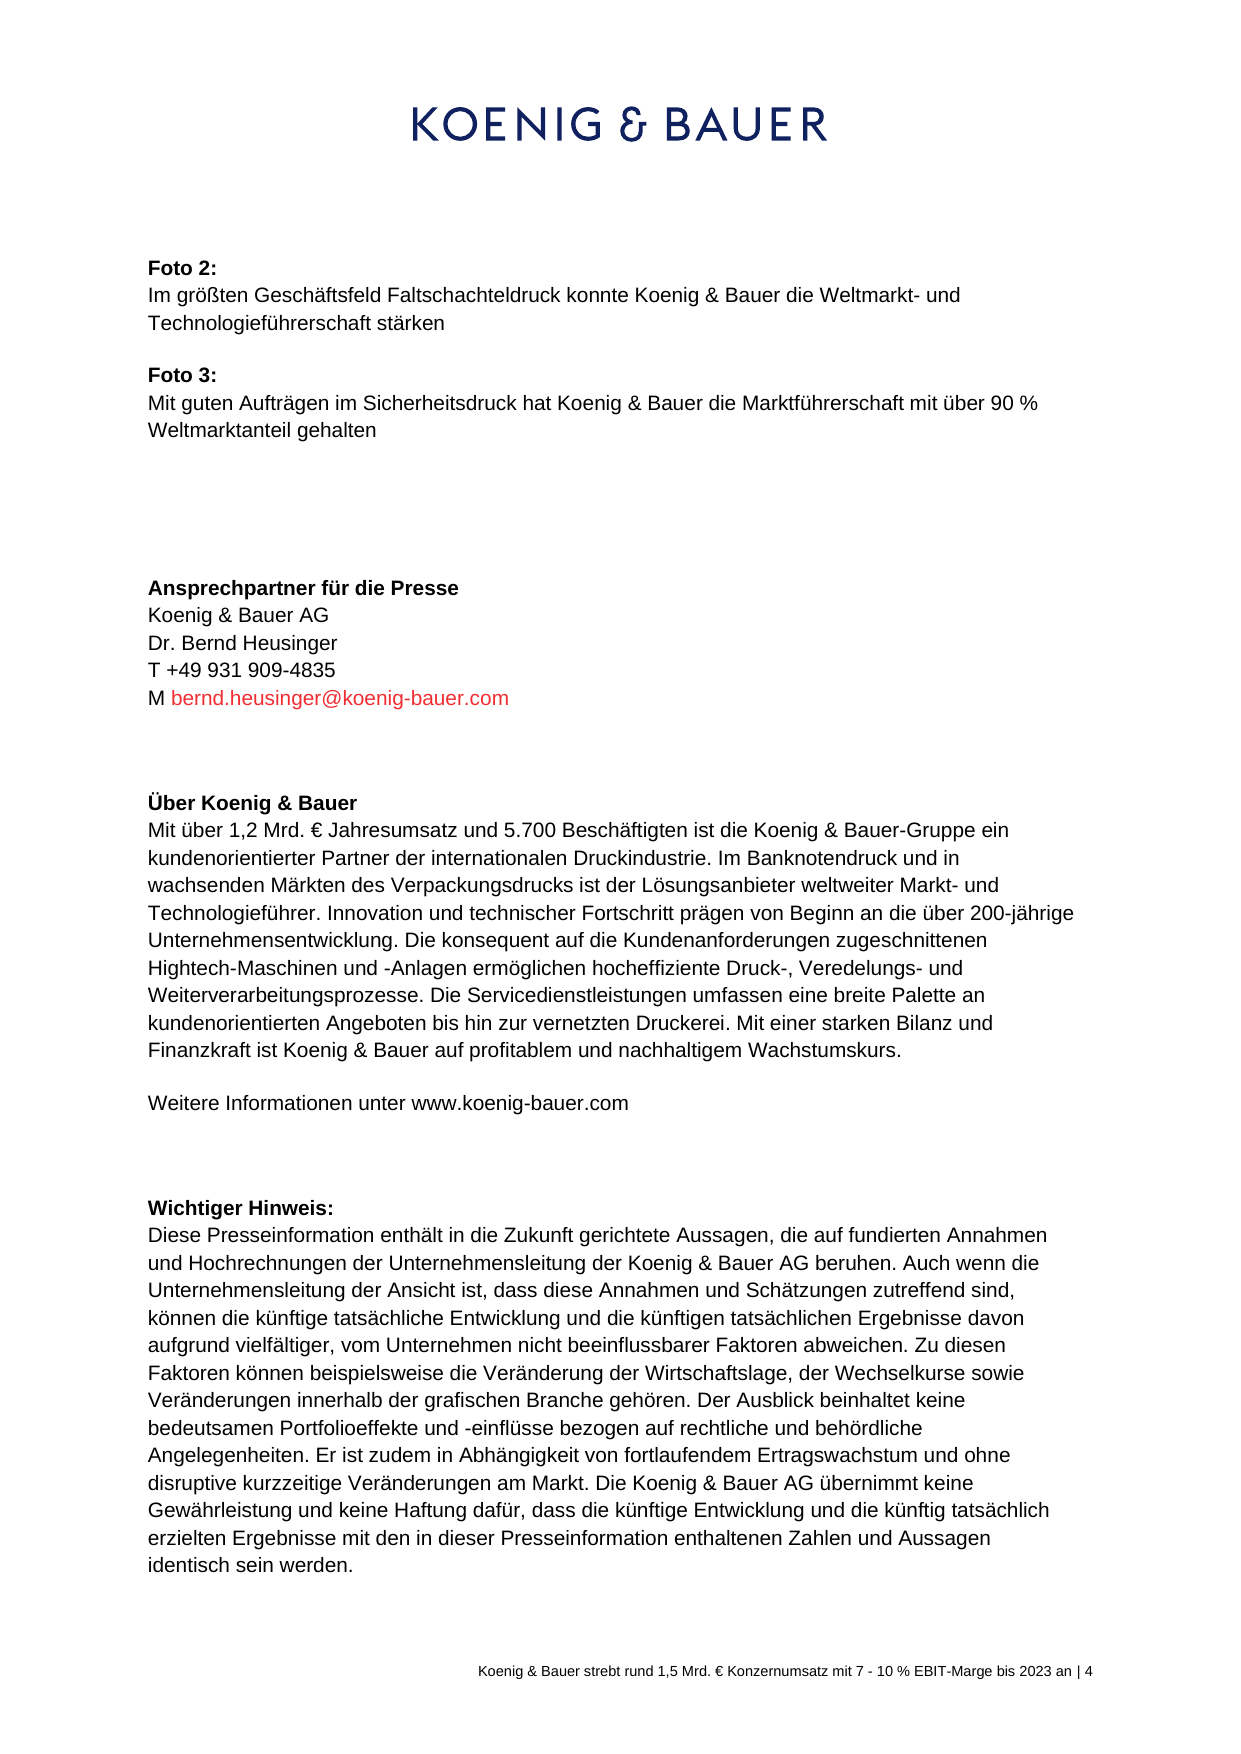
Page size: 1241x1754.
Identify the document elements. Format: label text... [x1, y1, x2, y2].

subtitle Foto 2: [148, 256, 1092, 279]
text Mit über 1,2 Mrd. € Jahresumsatz und 5.700 Beschäftigten ist die Koenig & Bauer-Gruppe ein kundenorientierter Partner der internationalen Druckindustrie. Im Banknotendruck und in wachsenden Märkten des Verpackungsdrucks ist der Lösungsanbieter weltweiter Markt- und Technologieführer. Innovation und technischer Fortschritt prägen von Beginn an die über 200-jährige Unternehmensentwicklung. Die konsequent auf die Kundenanforderungen zugeschnittenen Hightech-Maschinen und -Anlagen ermöglichen hocheffiziente Druck-, Veredelungs- und Weiterverarbeitungsprozesse. Die Servicedienstleistungen umfassen eine breite Palette an kundenorientierten Angeboten bis hin zur vernetzten Druckerei. Mit einer starken Bilanz und Finanzkraft ist Koenig & Bauer auf profitablem und nachhaltigem Wachstumskurs. [148, 818, 1078, 1062]
subtitle Foto 3: [148, 363, 1092, 387]
text Im größten Geschäftsfeld Faltschachteldruck konnte Koenig & Bauer die Weltmarkt- und Technologieführerschaft stärken [148, 283, 1092, 334]
text Weitere Informationen unter www.koenig-bauer.com [148, 1091, 1092, 1114]
subtitle Wichtiger Hinweis: [148, 1196, 1092, 1219]
text Ansprechpartner für die Presse Koenig & Bauer AG Dr. Bernd Heusinger T +49 931 909-4835 M bernd.heusinger@koenig-bauer.com [148, 576, 1092, 709]
text Diese Presseinformation enthält in die Zukunft gerichtete Aussagen, die auf fundierten Annahmen und Hochrechnungen der Unternehmensleitung der Koenig & Bauer AG beruhen. Auch wenn die Unternehmensleitung der Ansicht ist, dass diese Annahmen und Schätzungen zutreffend sind, können die künftige tatsächliche Entwicklung und die künftigen tatsächlichen Ergebnisse davon aufgrund vielfältiger, vom Unternehmen nicht beeinflussbarer Faktoren abweichen. Zu diesen Faktoren können beispielsweise die Veränderung der Wirtschaftslage, der Wechselkurse sowie Veränderungen innerhalb der grafischen Branche gehören. Der Ausblick beinhaltet keine bedeutsamen Portfolioeffekte und -einflüsse bezogen auf rechtliche und behördliche Angelegenheiten. Er ist zudem in Abhängigkeit von fortlaufendem Ertragswachstum und ohne disruptive kurzzeitige Veränderungen am Markt. Die Koenig & Bauer AG übernimmt keine Gewährleistung und keine Haftung dafür, dass die künftige Entwicklung und die künftig tatsächlich erzielten Ergebnisse mit den in dieser Presseinformation enthaltenen Zahlen und Aussagen identisch sein werden. [148, 1223, 1078, 1604]
text Mit guten Aufträgen im Sicherheitsdruck hat Koenig & Bauer die Marktführerschaft mit über 90 % Weltmarktanteil gehalten [148, 391, 1092, 442]
subtitle Über Koenig & Bauer [148, 791, 1092, 814]
